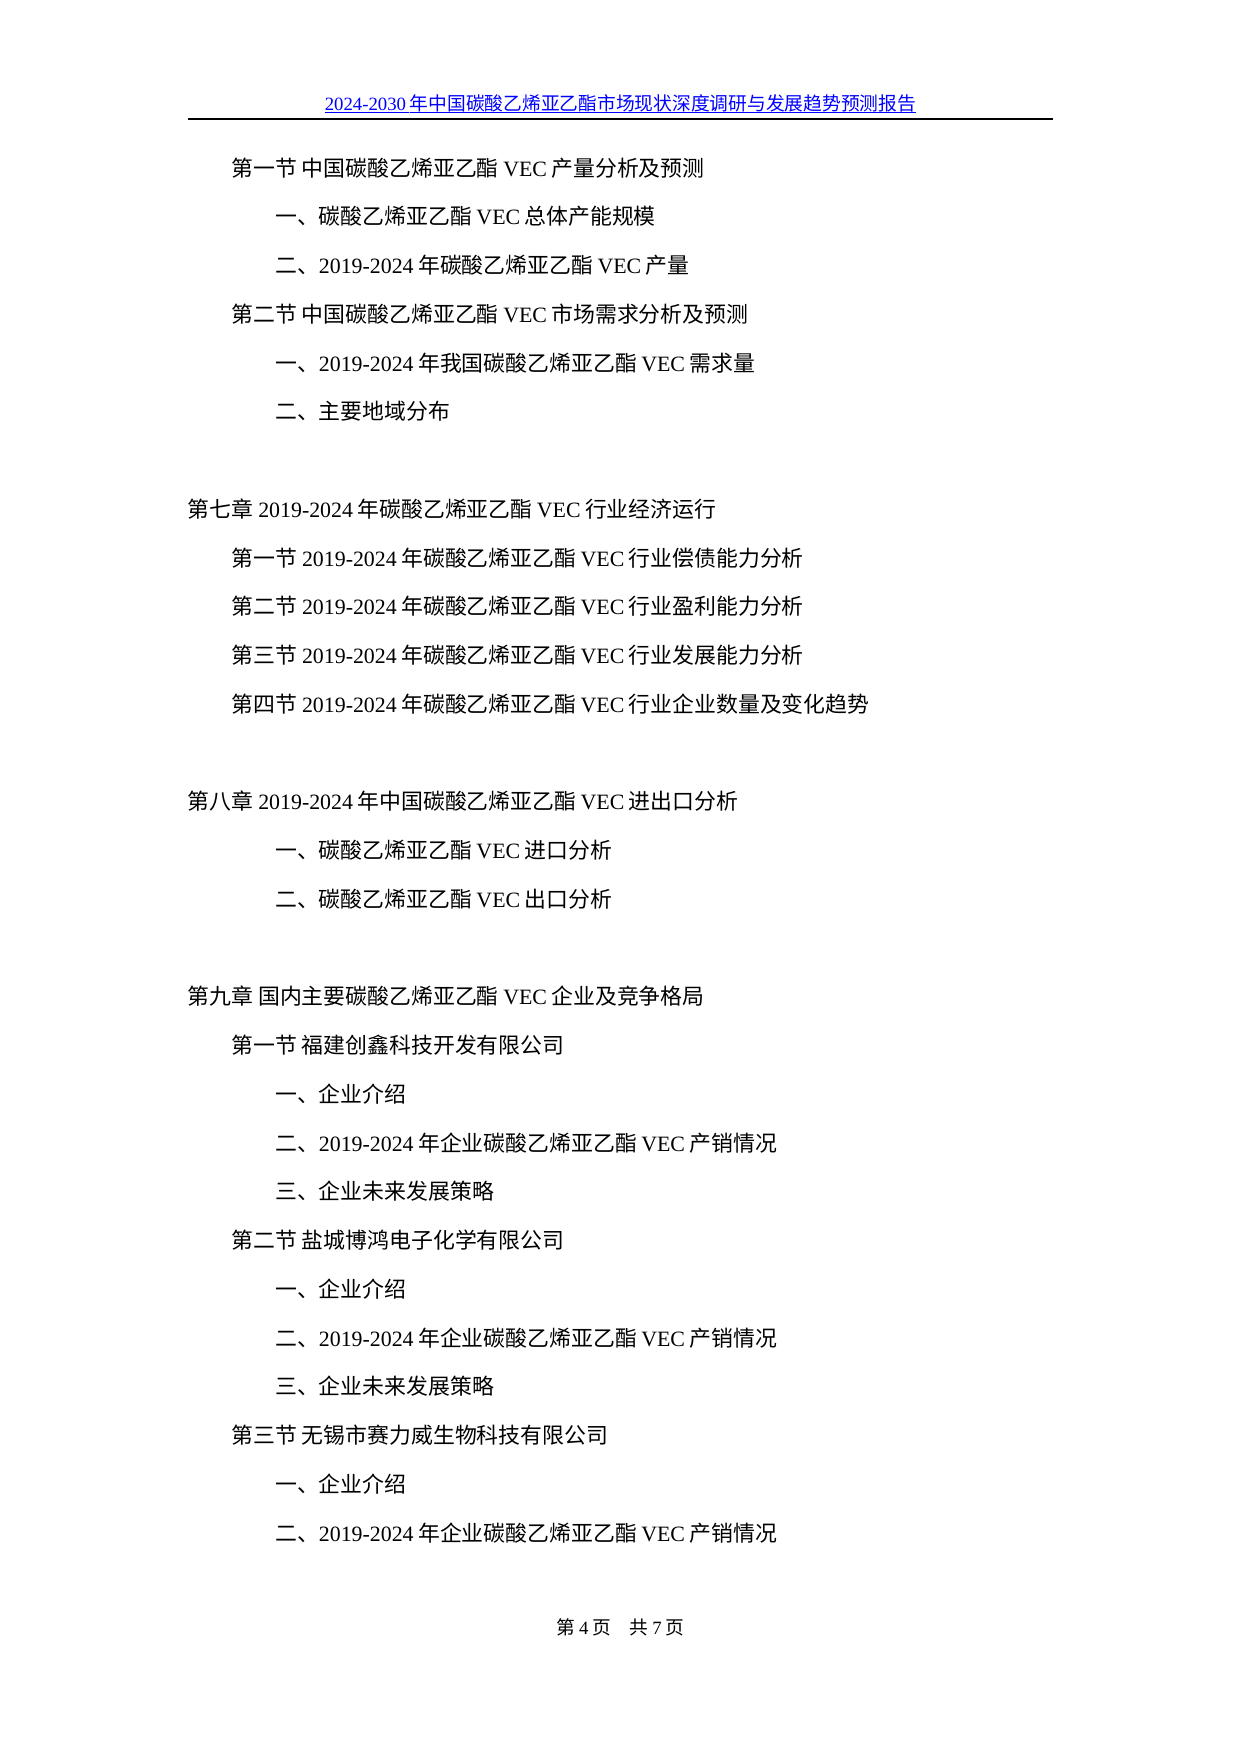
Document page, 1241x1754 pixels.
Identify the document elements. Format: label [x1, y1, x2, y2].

text [187, 150, 1053, 1548]
